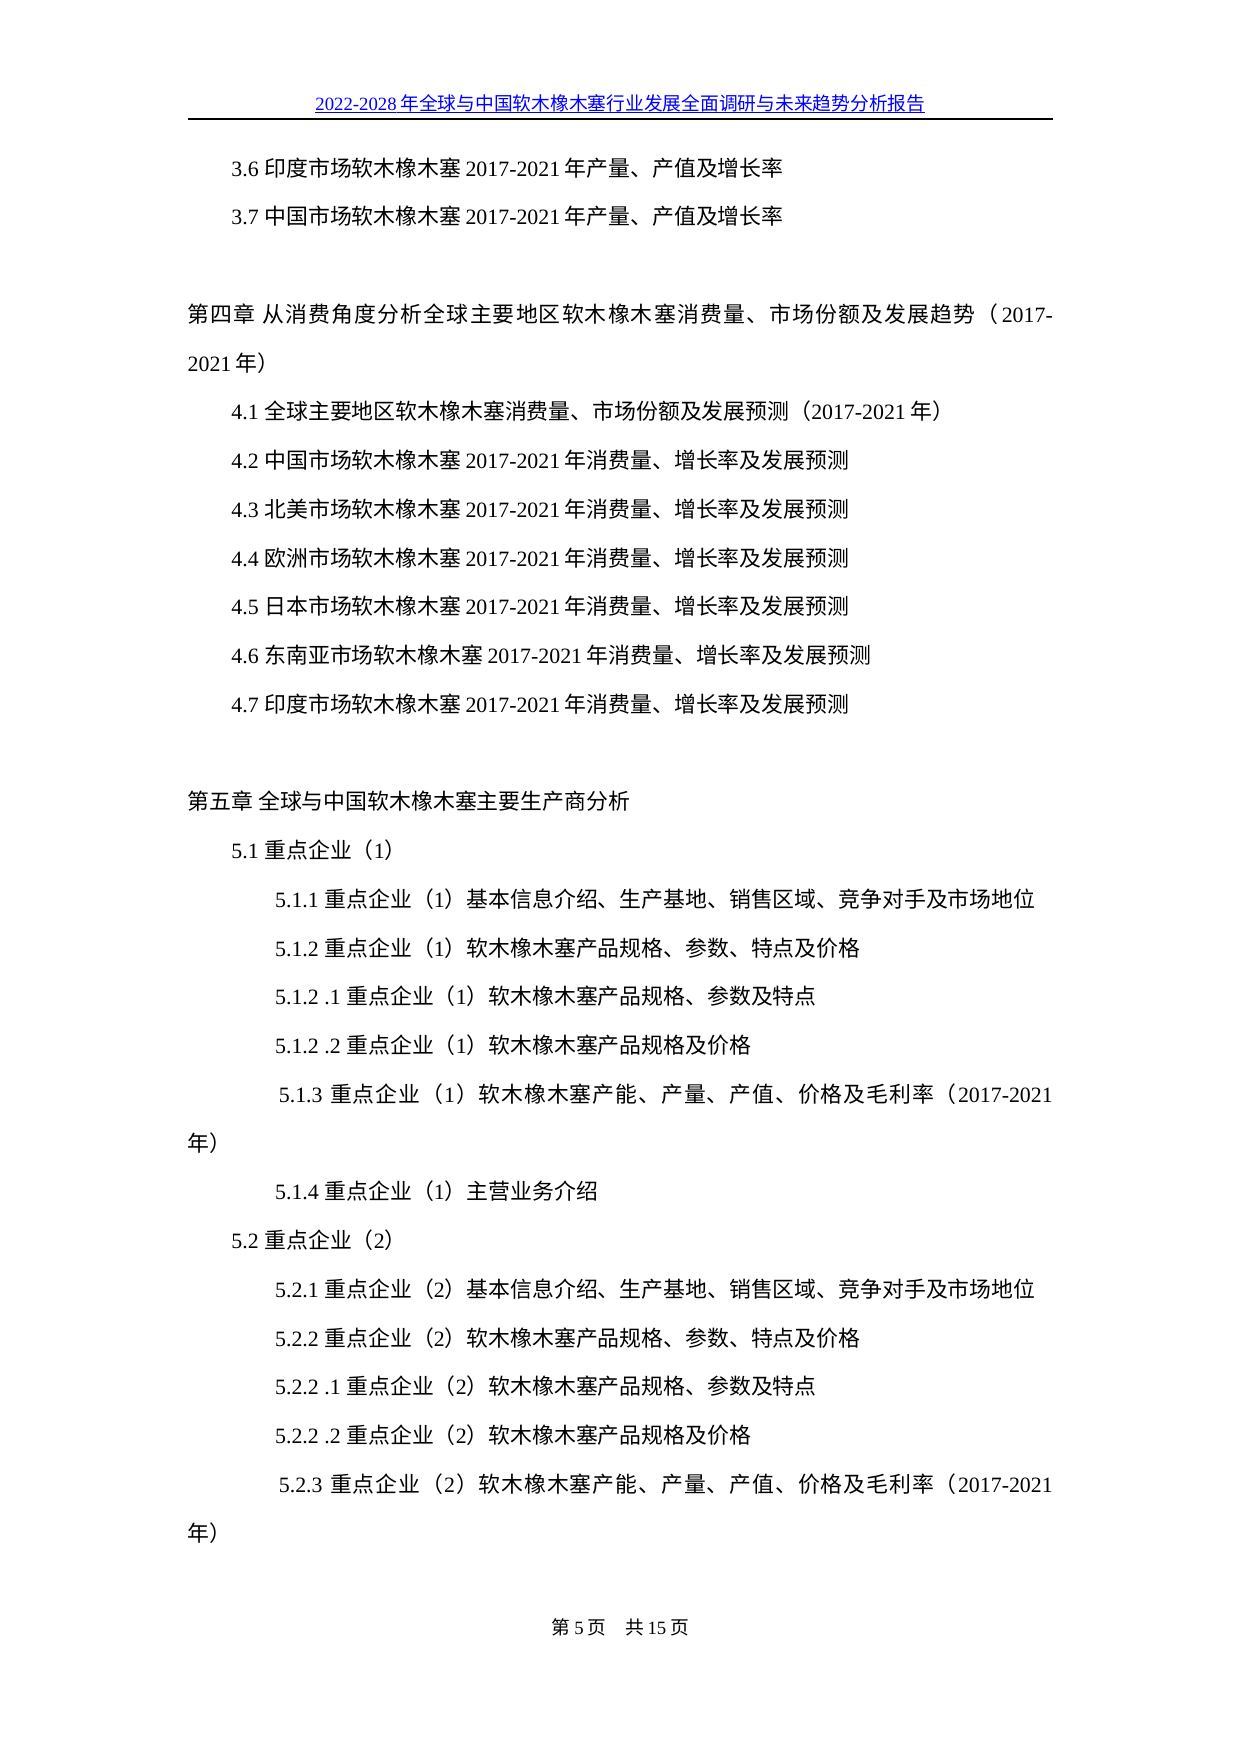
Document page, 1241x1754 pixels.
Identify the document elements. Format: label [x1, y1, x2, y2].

text [187, 150, 1053, 1548]
